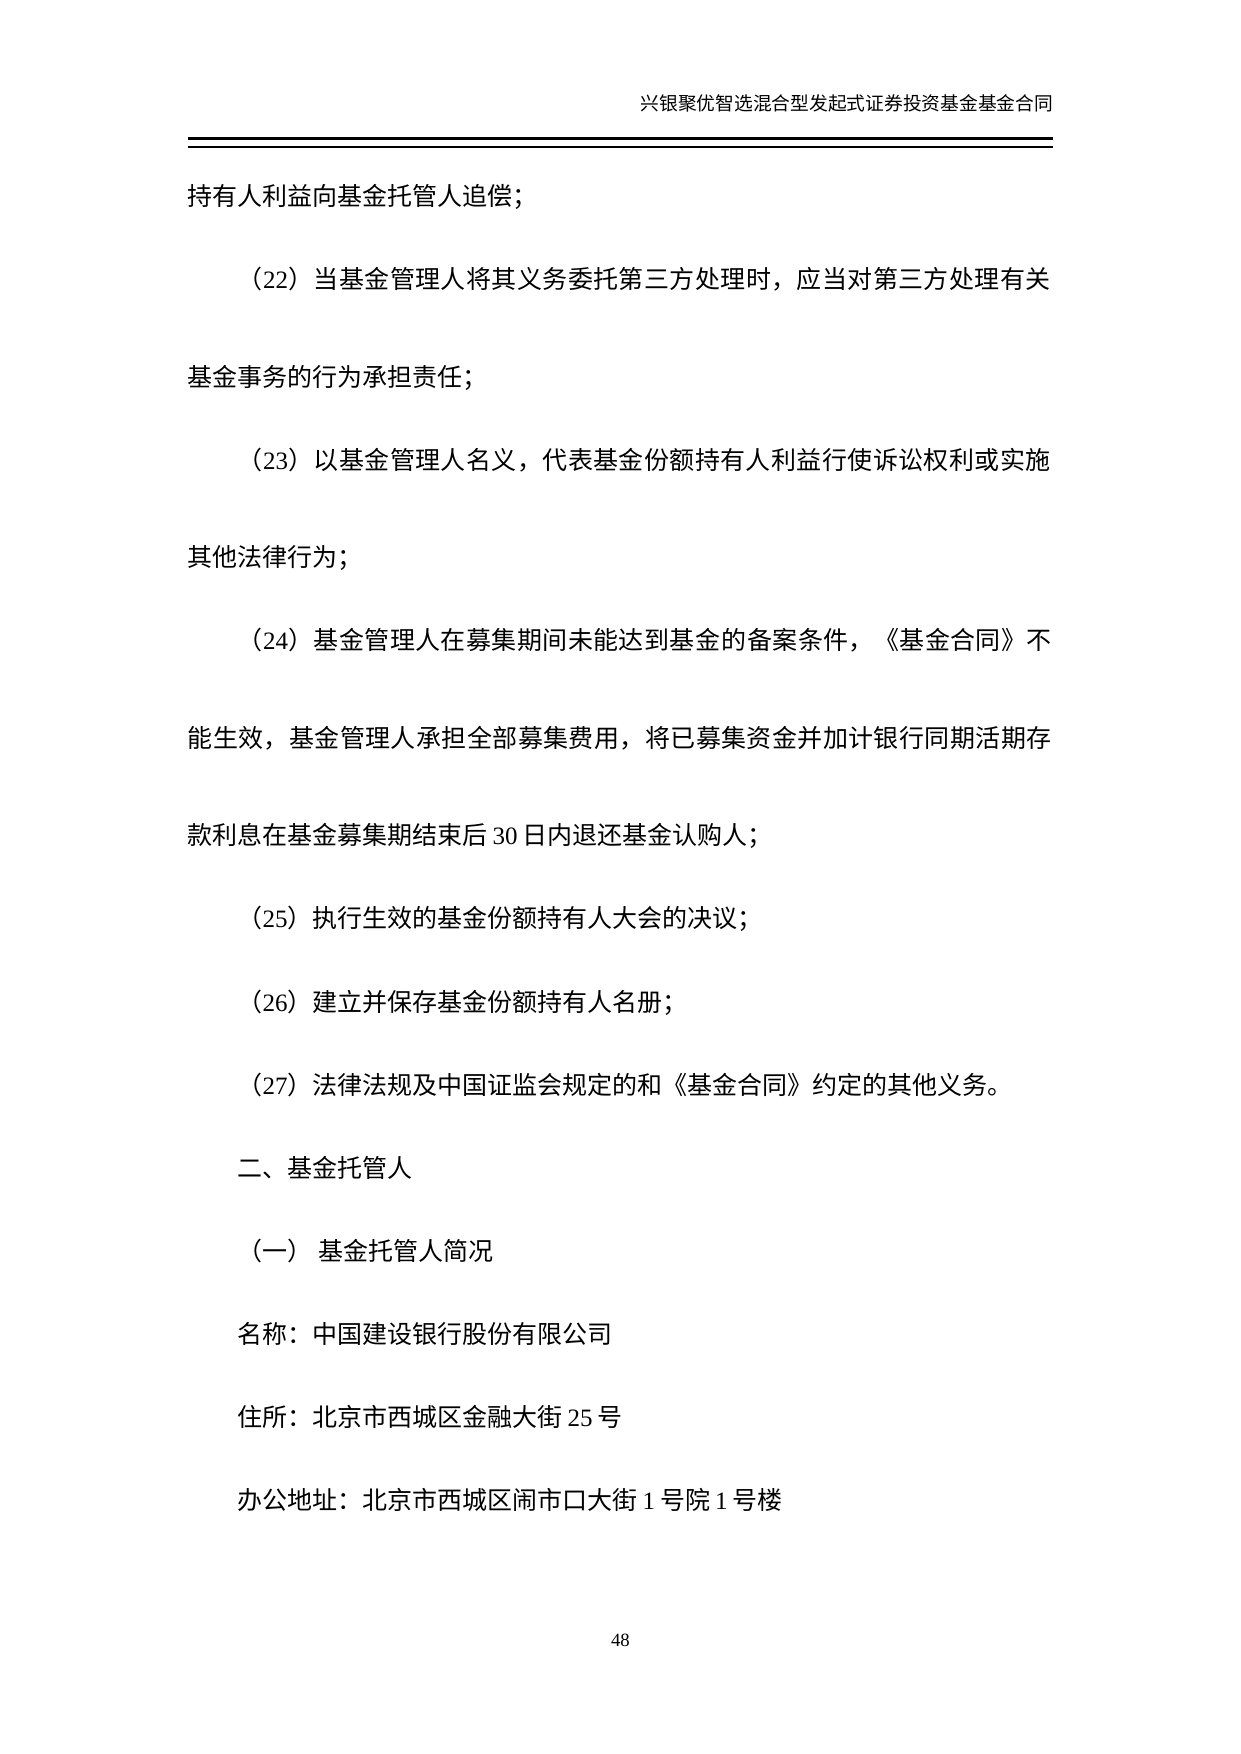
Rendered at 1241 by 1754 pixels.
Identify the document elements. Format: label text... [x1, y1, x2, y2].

text （26）建立并保存基金份额持有人名册； [187, 968, 1053, 1033]
text （一） 基金托管人简况 [187, 1217, 1053, 1282]
text （22）当基金管理人将其义务委托第三方处理时，应当对第三方处理有关基金事务的行为承担责任； [187, 245, 1053, 408]
text 办公地址：北京市西城区闹市口大街1号院1号楼 [187, 1466, 1053, 1531]
text （24）基金管理人在募集期间未能达到基金的备案条件，《基金合同》不能生效，基金管理人承担全部募集费用，将已募集资金并加计银行同期活期存款利息在基金募集期结束后30日内退还基金认购人； [187, 606, 1053, 866]
text （25）执行生效的基金份额持有人大会的决议； [187, 884, 1053, 949]
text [187, 162, 1053, 227]
text 名称：中国建设银行股份有限公司 [187, 1300, 1053, 1365]
text 住所：北京市西城区金融大街25号 [187, 1383, 1053, 1448]
text 二、基金托管人 [187, 1134, 1053, 1199]
text （27）法律法规及中国证监会规定的和《基金合同》约定的其他义务。 [187, 1051, 1053, 1116]
text （23）以基金管理人名义，代表基金份额持有人利益行使诉讼权利或实施其他法律行为； [187, 426, 1053, 588]
